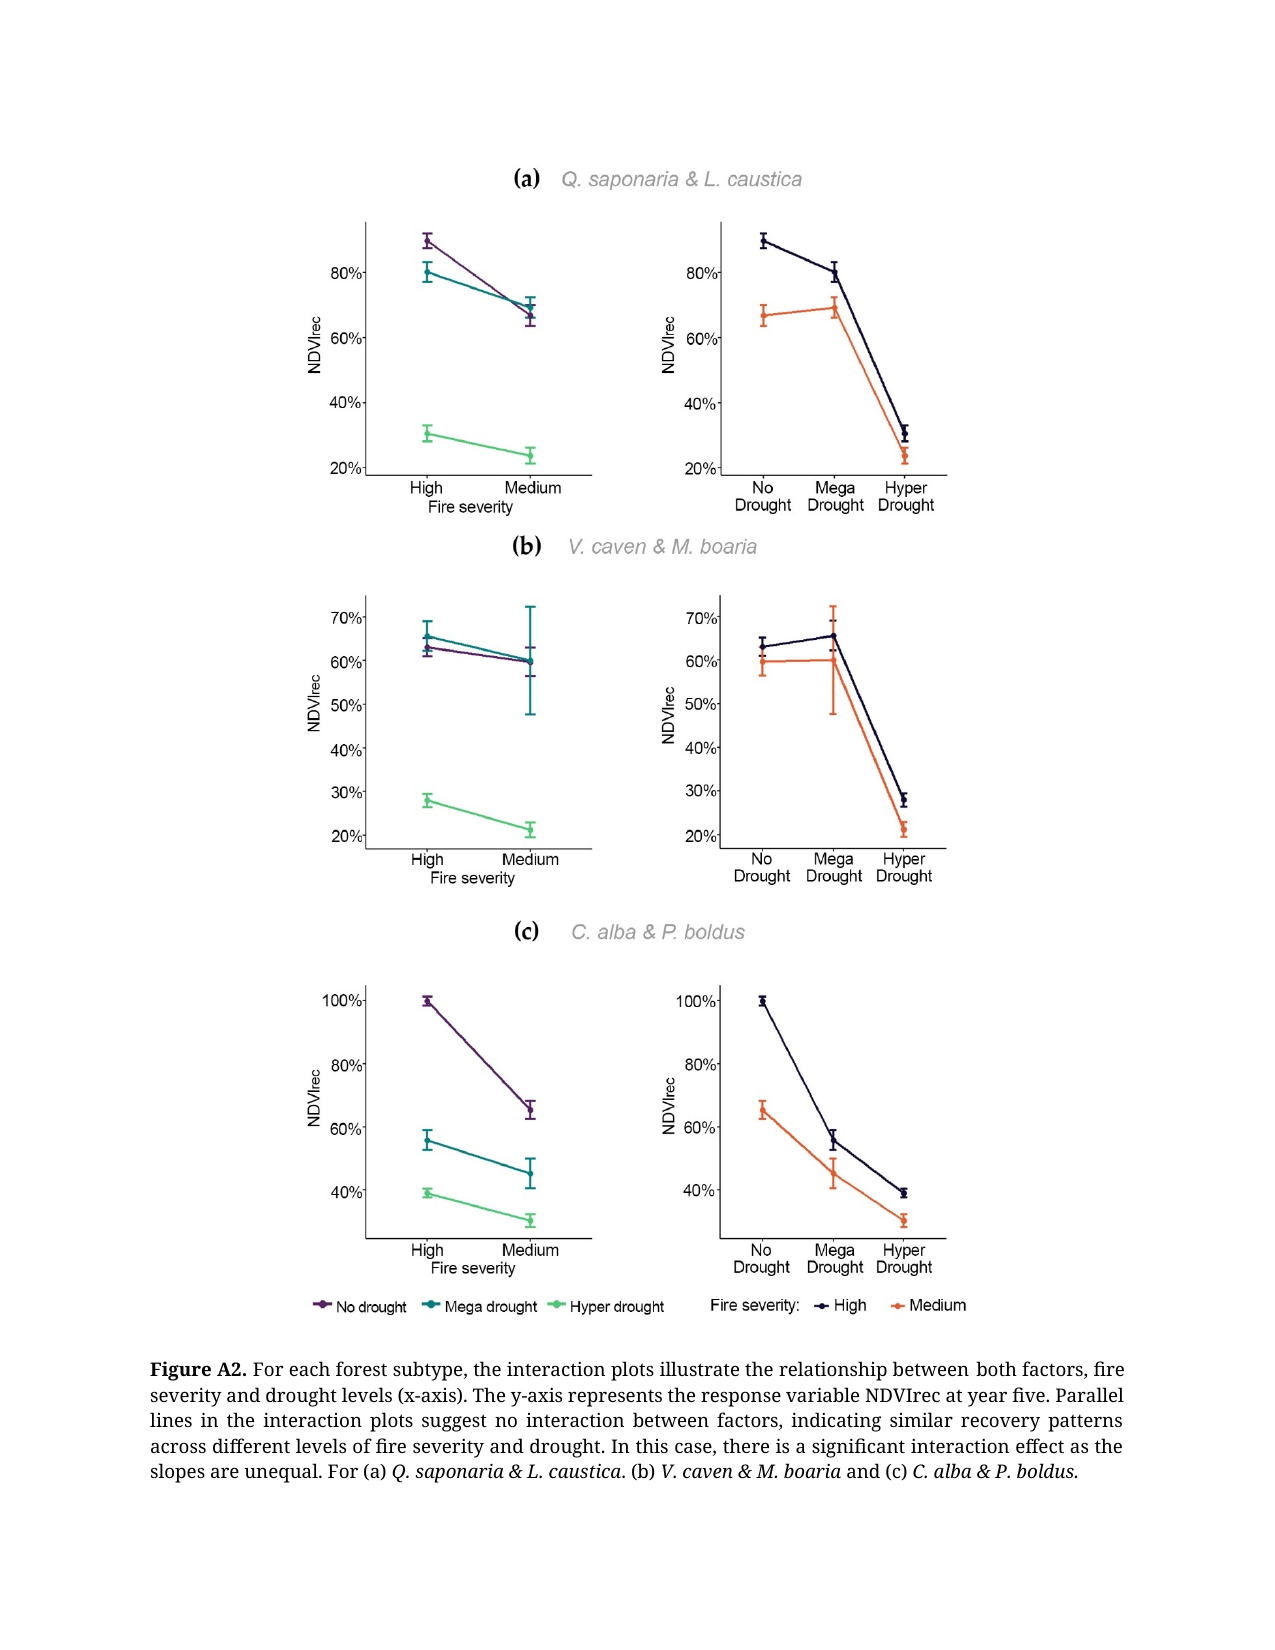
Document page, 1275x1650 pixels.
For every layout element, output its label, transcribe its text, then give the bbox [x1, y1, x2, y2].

text Figure A2. For each forest subtype, the interaction plots illustrate the relationship between both factors, fire severity and drought levels (x-axis). The y-axis represents the response variable NDVIrec at year five. Parallel lines in the interaction plots suggest no interaction between factors, indicating similar recovery patterns across different levels of fire severity and drought. In this case, there is a significant interaction effect as the slopes are unequal. For (a) Q. saponaria & L. caustica. (b) V. caven & M. boaria and (c) C. alba & P. boldus. [150, 1357, 1125, 1484]
picture [282, 150, 993, 1332]
